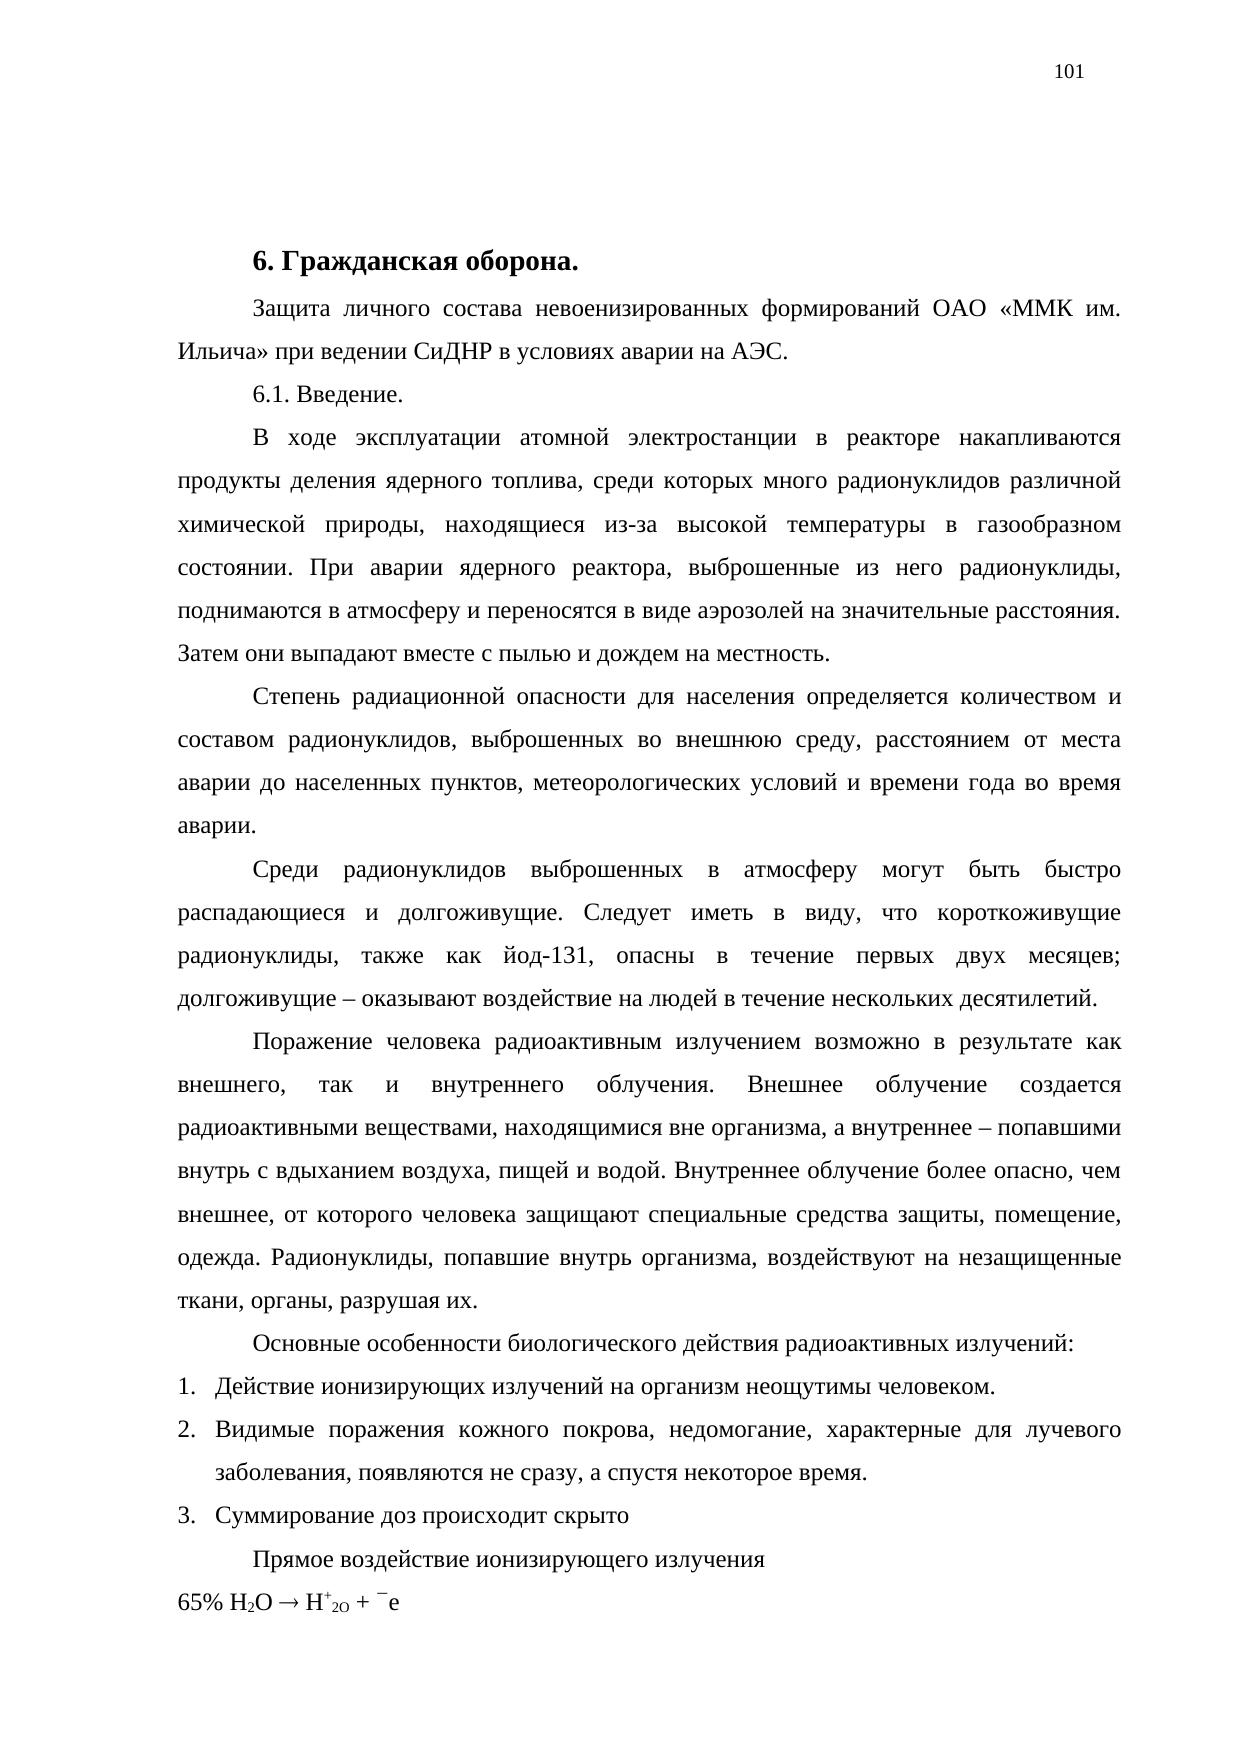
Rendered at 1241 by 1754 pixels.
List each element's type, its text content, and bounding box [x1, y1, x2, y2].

text 65% Н2О Н+2О + е [177, 1587, 1122, 1616]
text Прямое воздействие ионизирующего излучения [252, 1544, 1122, 1572]
text 6.1. Введение. [177, 379, 1122, 408]
text Основные особенности биологического действия радиоактивных излучений: [177, 1328, 1122, 1357]
text 6. Гражданская оборона. [252, 243, 1122, 276]
text В ходе эксплуатации атомной электростанции в реакторе накапливаются продукты деления ядерного топлива, среди которых много радионуклидов различной химической природы, находящиеся из-за высокой температуры в газообразном состоянии. При аварии ядерного реактора, выброшенные из него радионуклиды, поднимаются в атмосферу и переносятся в виде аэрозолей на значительные расстояния. Затем они выпадают вместе с пылью и дождем на местность. [177, 422, 1122, 667]
list Суммирование доз происходит скрыто [177, 1501, 1122, 1529]
text Защита личного состава невоенизированных формирований ОАО «ММК им. Ильича» при ведении СиДНР в условиях аварии на АЭС. [177, 293, 1122, 365]
text Поражение человека радиоактивным излучением возможно в результате как внешнего, так и внутреннего облучения. Внешнее облучение создается радиоактивными веществами, находящимися вне организма, а внутреннее – попавшими внутрь с вдыханием воздуха, пищей и водой. Внутреннее облучение более опасно, чем внешнее, от которого человека защищают специальные средства защиты, помещение, одежда. Радионуклиды, попавшие внутрь организма, воздействуют на незащищенные ткани, органы, разрушая их. [177, 1026, 1122, 1314]
list Видимые поражения кожного покрова, недомогание, характерные для лучевого заболевания, появляются не сразу, а спустя некоторое время. [177, 1414, 1122, 1486]
list Действие ионизирующих излучений на организм неощутимы человеком. [177, 1371, 1122, 1400]
text Степень радиационной опасности для населения определяется количеством и составом радионуклидов, выброшенных во внешнюю среду, расстоянием от места аварии до населенных пунктов, метеорологических условий и времени года во время аварии. [177, 681, 1122, 839]
text Среди радионуклидов выброшенных в атмосферу могут быть быстро распадающиеся и долгоживущие. Следует иметь в виду, что короткоживущие радионуклиды, также как йод-131, опасны в течение первых двух месяцев; долгоживущие – оказывают воздействие на людей в течение нескольких десятилетий. [177, 854, 1122, 1012]
